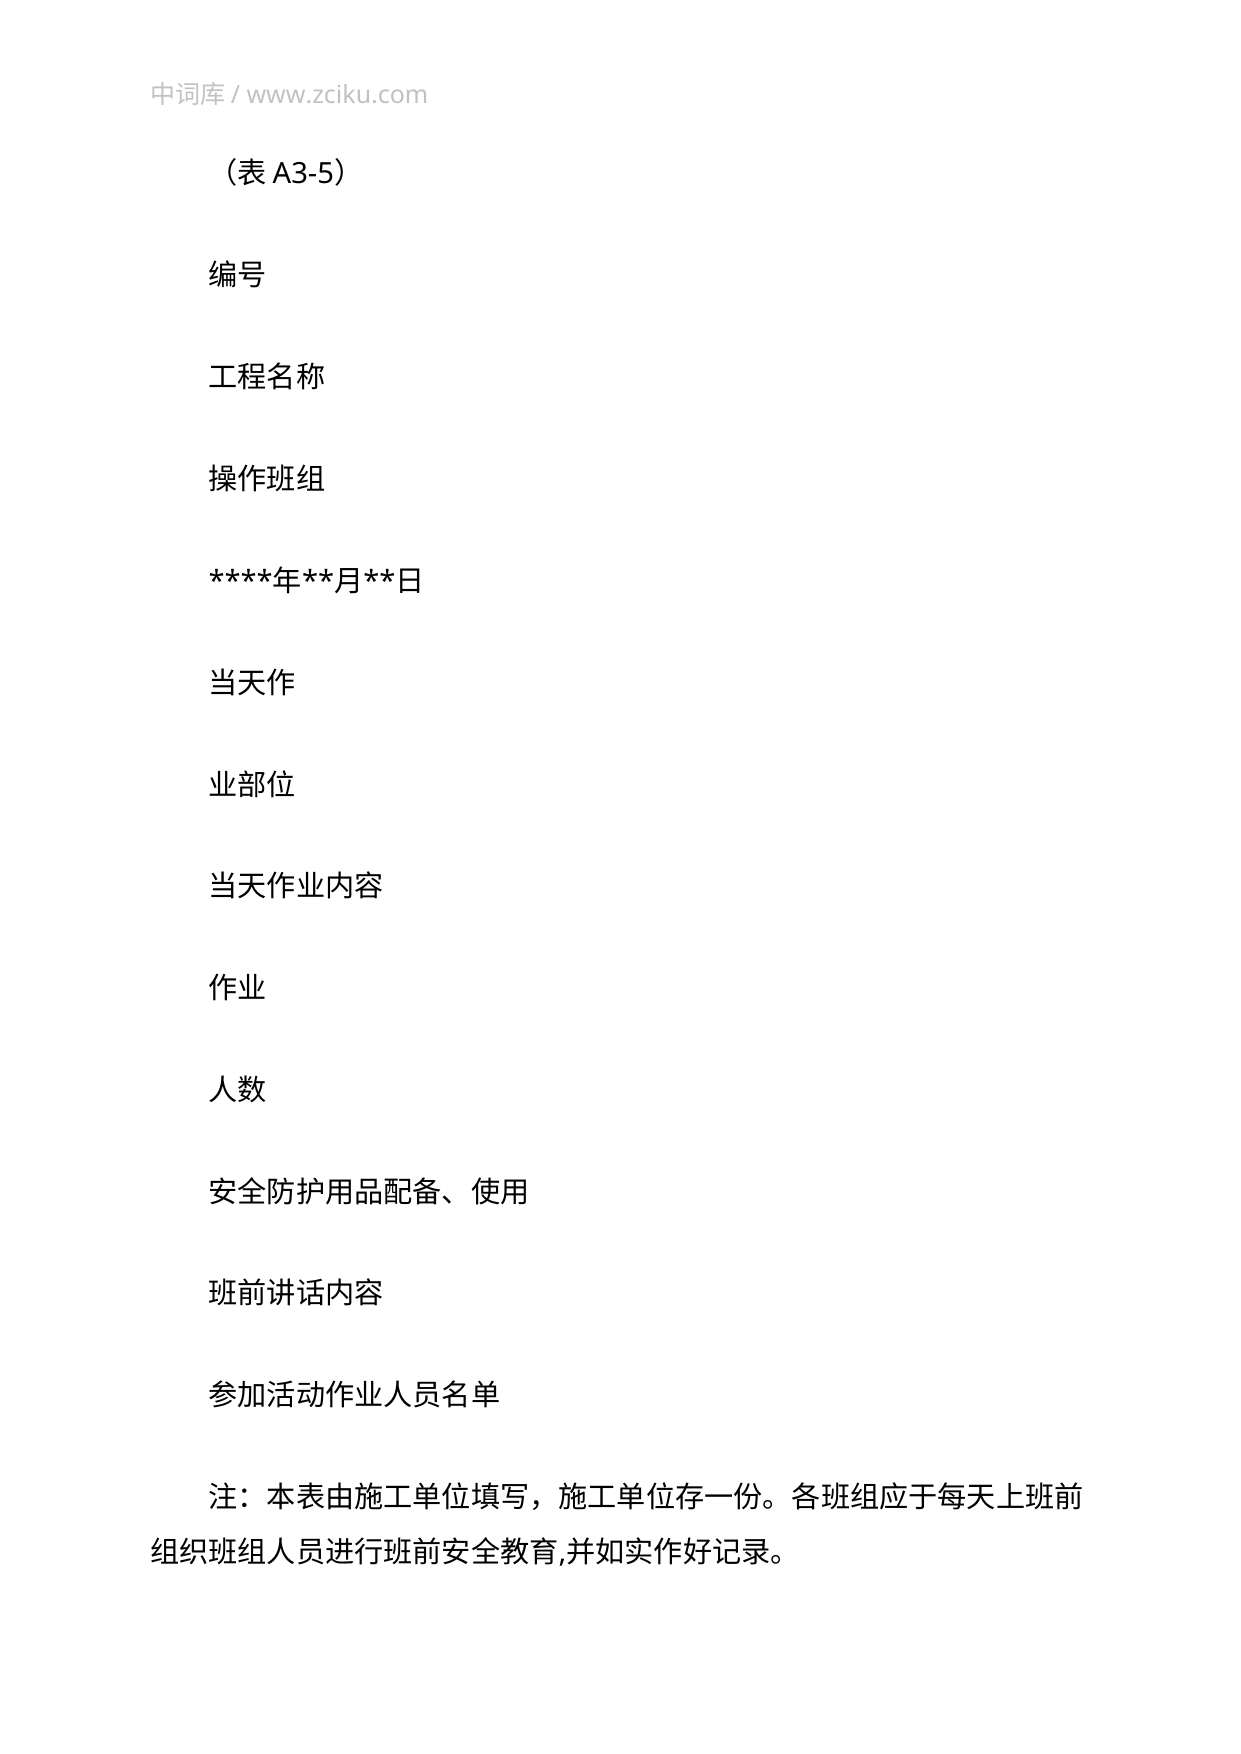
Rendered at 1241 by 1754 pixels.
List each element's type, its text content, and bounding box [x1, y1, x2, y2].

text 当天作 [150, 659, 1090, 702]
text 业部位 [150, 761, 1090, 803]
text ****年**月**日 [150, 557, 1090, 600]
text 参加活动作业人员名单 [150, 1372, 1090, 1414]
text 安全防护用品配备、使用 [150, 1168, 1090, 1210]
text 注：本表由施工单位填写，施工单位存一份。各班组应于每天上班前组织班组人员进行班前安全教育,并如实作好记录。 [150, 1473, 1090, 1571]
text 班前讲话内容 [150, 1270, 1090, 1312]
text 操作班组 [150, 456, 1090, 498]
text 当天作业内容 [150, 863, 1090, 905]
text 编号 [150, 252, 1090, 294]
text 作业 [150, 964, 1090, 1007]
text 工程名称 [150, 354, 1090, 396]
text 人数 [150, 1066, 1090, 1109]
text （表A3-5） [150, 150, 1090, 192]
